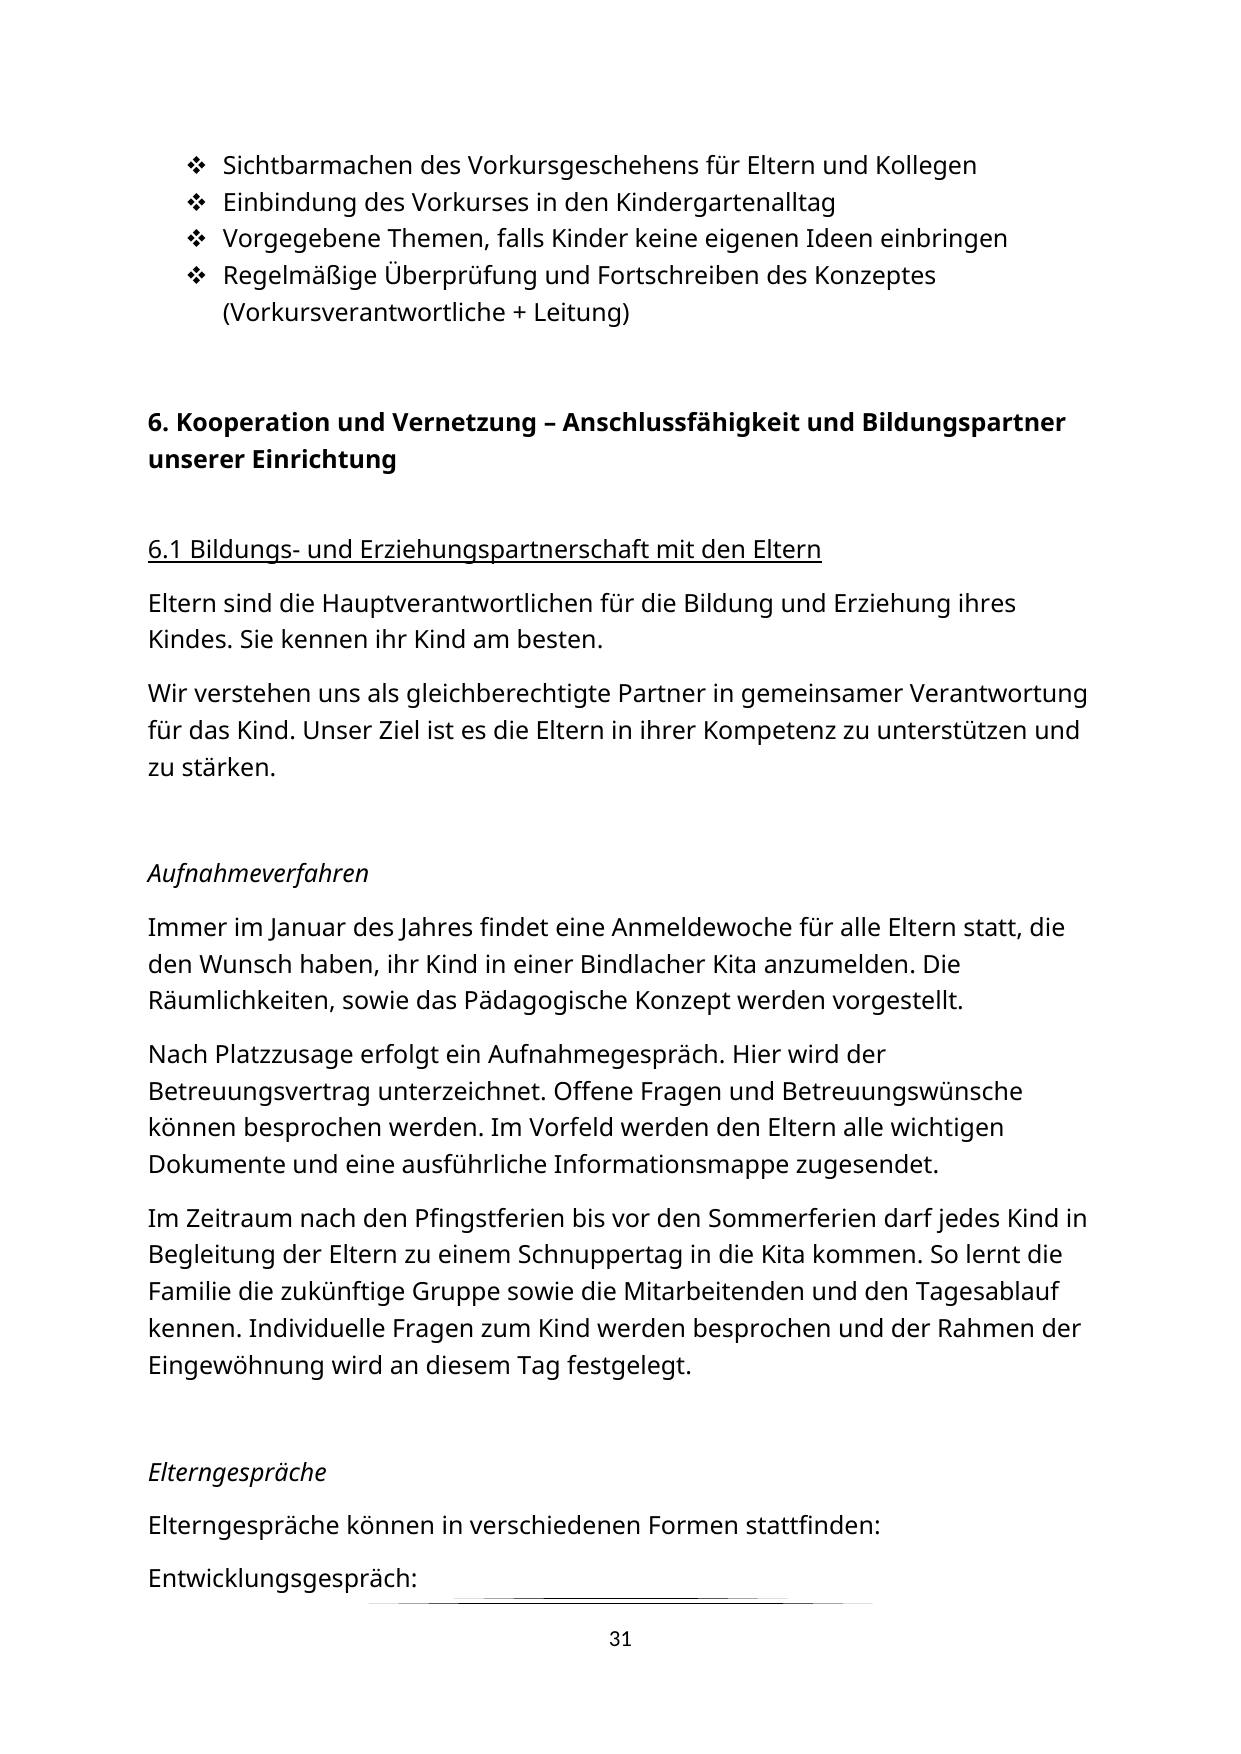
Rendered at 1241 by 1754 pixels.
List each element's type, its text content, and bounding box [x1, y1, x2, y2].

text Entwicklungsgespräch: [148, 1561, 1093, 1595]
text Eltern sind die Hauptverantwortlichen für die Bildung und Erziehung ihres Kindes. Sie kennen ihr Kind am besten. [148, 585, 1093, 656]
list Einbindung des Vorkurses in den Kindergartenalltag [185, 184, 1093, 218]
text Nach Platzzusage erfolgt ein Aufnahmegespräch. Hier wird der Betreuungsvertrag unterzeichnet. Offene Fragen und Betreuungswünsche können besprochen werden. Im Vorfeld werden den Eltern alle wichtigen Dokumente und eine ausführliche Informationsmappe zugesendet. [148, 1036, 1093, 1181]
text 6.1 Bildungs- und Erziehungspartnerschaft mit den Eltern [148, 532, 1093, 566]
list Sichtbarmachen des Vorkursgeschehens für Eltern und Kollegen [185, 148, 1093, 182]
text Wir verstehen uns als gleichberechtigte Partner in gemeinsamer Verantwortung für das Kind. Unser Ziel ist es die Eltern in ihrer Kompetenz zu unterstützen und zu stärken. [148, 676, 1093, 783]
text Elterngespräche können in verschiedenen Formen stattfinden: [148, 1508, 1093, 1542]
list Regelmäßige Überprüfung und Fortschreiben des Konzeptes (Vorkursverantwortliche + Leitung) [185, 258, 1093, 329]
text Im Zeitraum nach den Pfingstferien bis vor den Sommerferien darf jedes Kind in Begleitung der Eltern zu einem Schnuppertag in die Kita kommen. So lernt die Familie die zukünftige Gruppe sowie die Mitarbeitenden und den Tagesablauf kennen. Individuelle Fragen zum Kind werden besprochen und der Rahmen der Eingewöhnung wird an diesem Tag festgelegt. [148, 1200, 1093, 1381]
text Elterngespräche [148, 1454, 1093, 1488]
list Vorgegebene Themen, falls Kinder keine eigenen Ideen einbringen [185, 221, 1093, 255]
text Immer im Januar des Jahres findet eine Anmeldewoche für alle Eltern statt, die den Wunsch haben, ihr Kind in einer Bindlacher Kita anzumelden. Die Räumlichkeiten, sowie das Pädagogische Konzept werden vorgestellt. [148, 909, 1093, 1017]
text Aufnahmeverfahren [148, 856, 1093, 890]
text 6. Kooperation und Vernetzung – Anschlussfähigkeit und Bildungspartner unserer Einrichtung [148, 405, 1093, 476]
